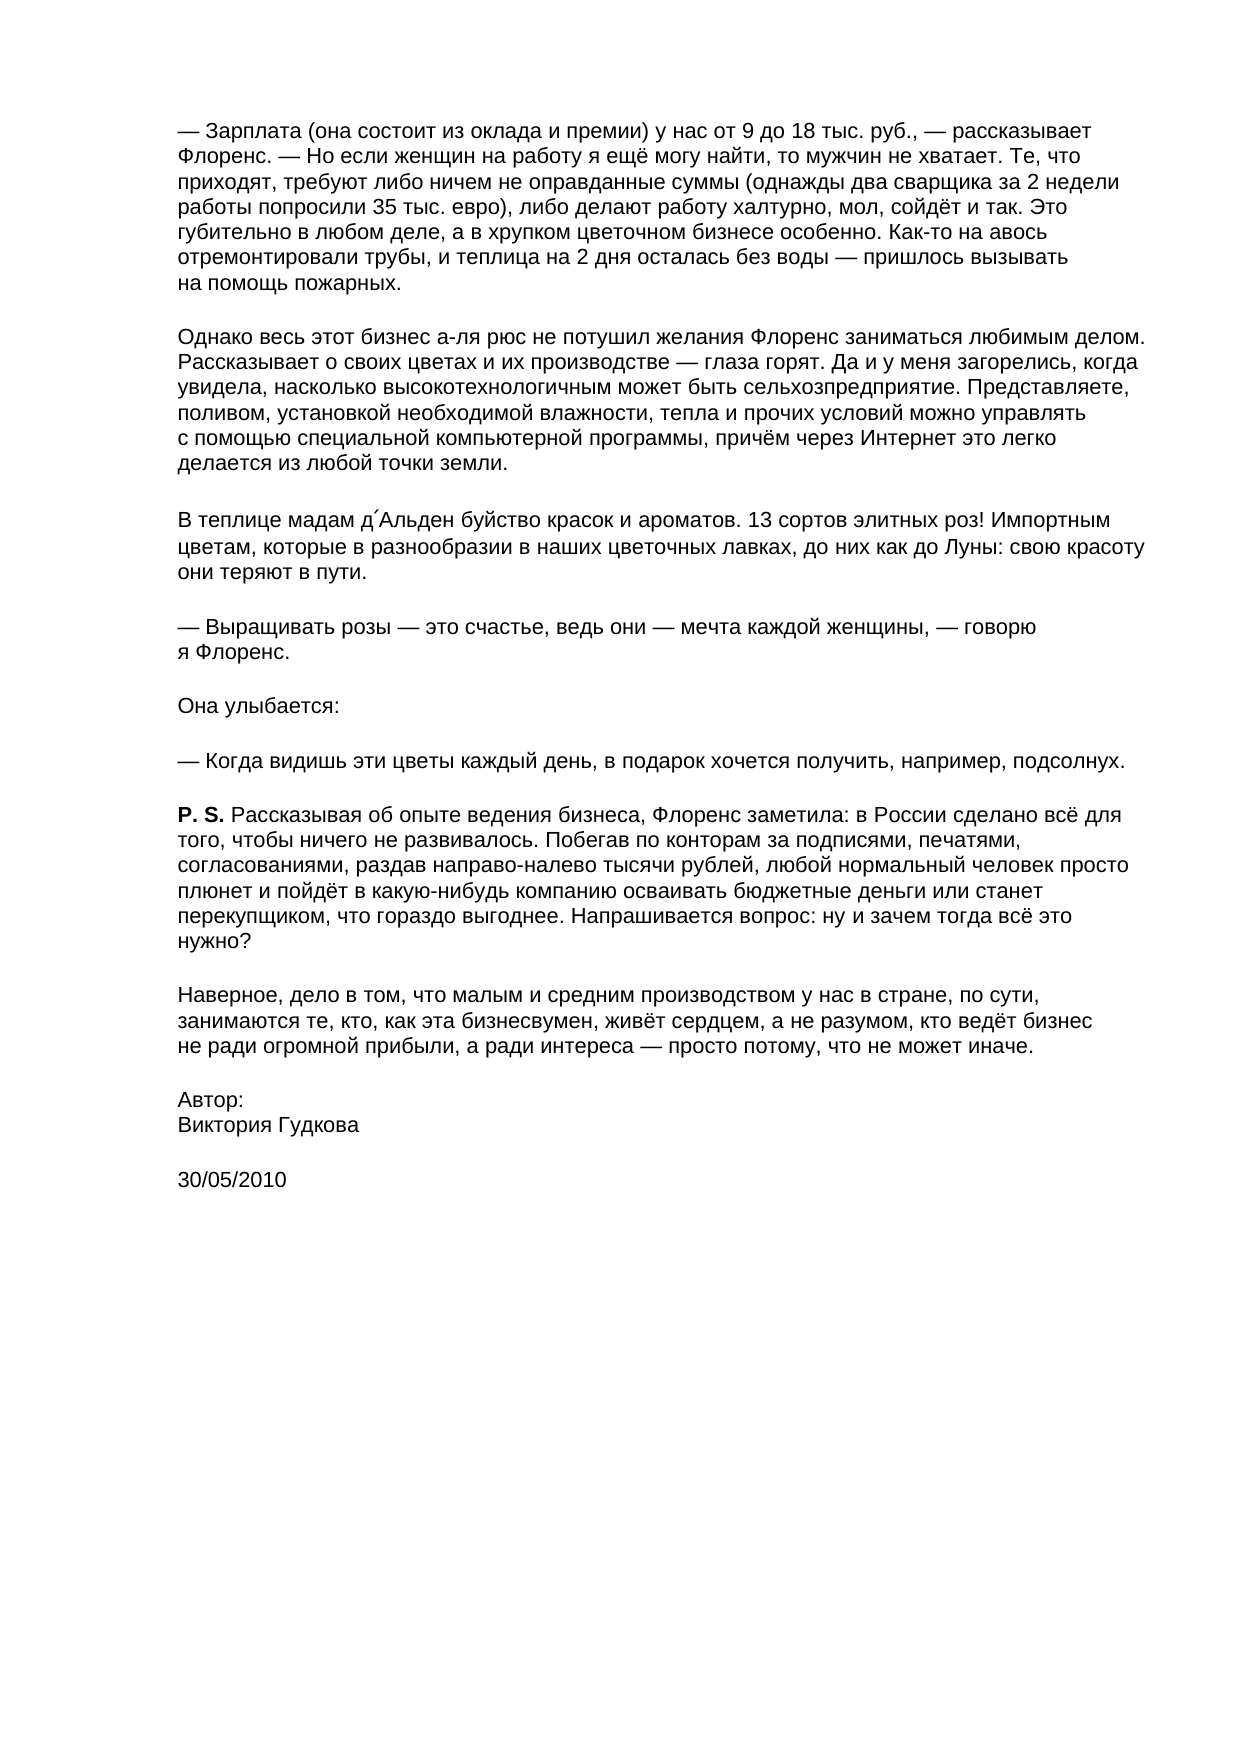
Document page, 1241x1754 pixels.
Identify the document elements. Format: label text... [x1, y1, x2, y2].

text Она улыбается: [177, 693, 1152, 718]
text Наверное, дело в том, что малым и средним производством у нас в стране, по сути, занимаются те, кто, как эта бизнесвумен, живёт сердцем, а не разумом, кто ведёт бизнес не ради огромной прибыли, а ради интереса — просто потому, что не может иначе. [177, 982, 1152, 1058]
text Автор: Виктория Гудкова [177, 1087, 1152, 1137]
text Однако весь этот бизнес а-ля рюс не потушил желания Флоренс заниматься любимым делом. Рассказывает о своих цветах и их производстве — глаза горят. Да и у меня загорелись, когда увидела, насколько высокотехнологичным может быть сельхозпредприятие. Представляете, поливом, установкой необходимой влажности, тепла и прочих условий можно управлять с помощью специальной компьютерной программы, причём через Интернет это легко делается из любой точки земли. [177, 324, 1152, 475]
text В теплице мадам д՛Альден буйство красок и ароматов. 13 сортов элитных роз! Импортным цветам, которые в разнообразии в наших цветочных лавках, до них как до Луны: свою красоту они теряют в пути. [177, 504, 1152, 584]
text P. S. Рассказывая об опыте ведения бизнеса, Флоренс заметила: в России сделано всё для того, чтобы ничего не развивалось. Побегав по конторам за подписями, печатями, согласованиями, раздав направо-налево тысячи рублей, любой нормальный человек просто плюнет и пойдёт в какую-нибудь компанию осваивать бюджетные деньги или станет перекупщиком, что гораздо выгоднее. Напрашивается вопрос: ну и зачем тогда всё это нужно? [177, 802, 1152, 953]
text 30/05/2010 [177, 1167, 1152, 1192]
text — Когда видишь эти цветы каждый день, в подарок хочется получить, например, подсолнух. [177, 747, 1152, 773]
text — Зарплата (она состоит из оклада и премии) у нас от 9 до 18 тыс. руб., — рассказывает Флоренс. — Но если женщин на работу я ещё могу найти, то мужчин не хватает. Те, что приходят, требуют либо ничем не оправданные суммы (однажды два сварщика за 2 недели работы попросили 35 тыс. евро), либо делают работу халтурно, мол, сойдёт и так. Это губительно в любом деле, а в хрупком цветочном бизнесе особенно. Как-то на авось отремонтировали трубы, и теплица на 2 дня осталась без воды — пришлось вызывать на помощь пожарных. [177, 118, 1152, 294]
text — Выращивать розы — это счастье, ведь они — мечта каждой женщины, — говорю я Флоренс. [177, 613, 1152, 664]
